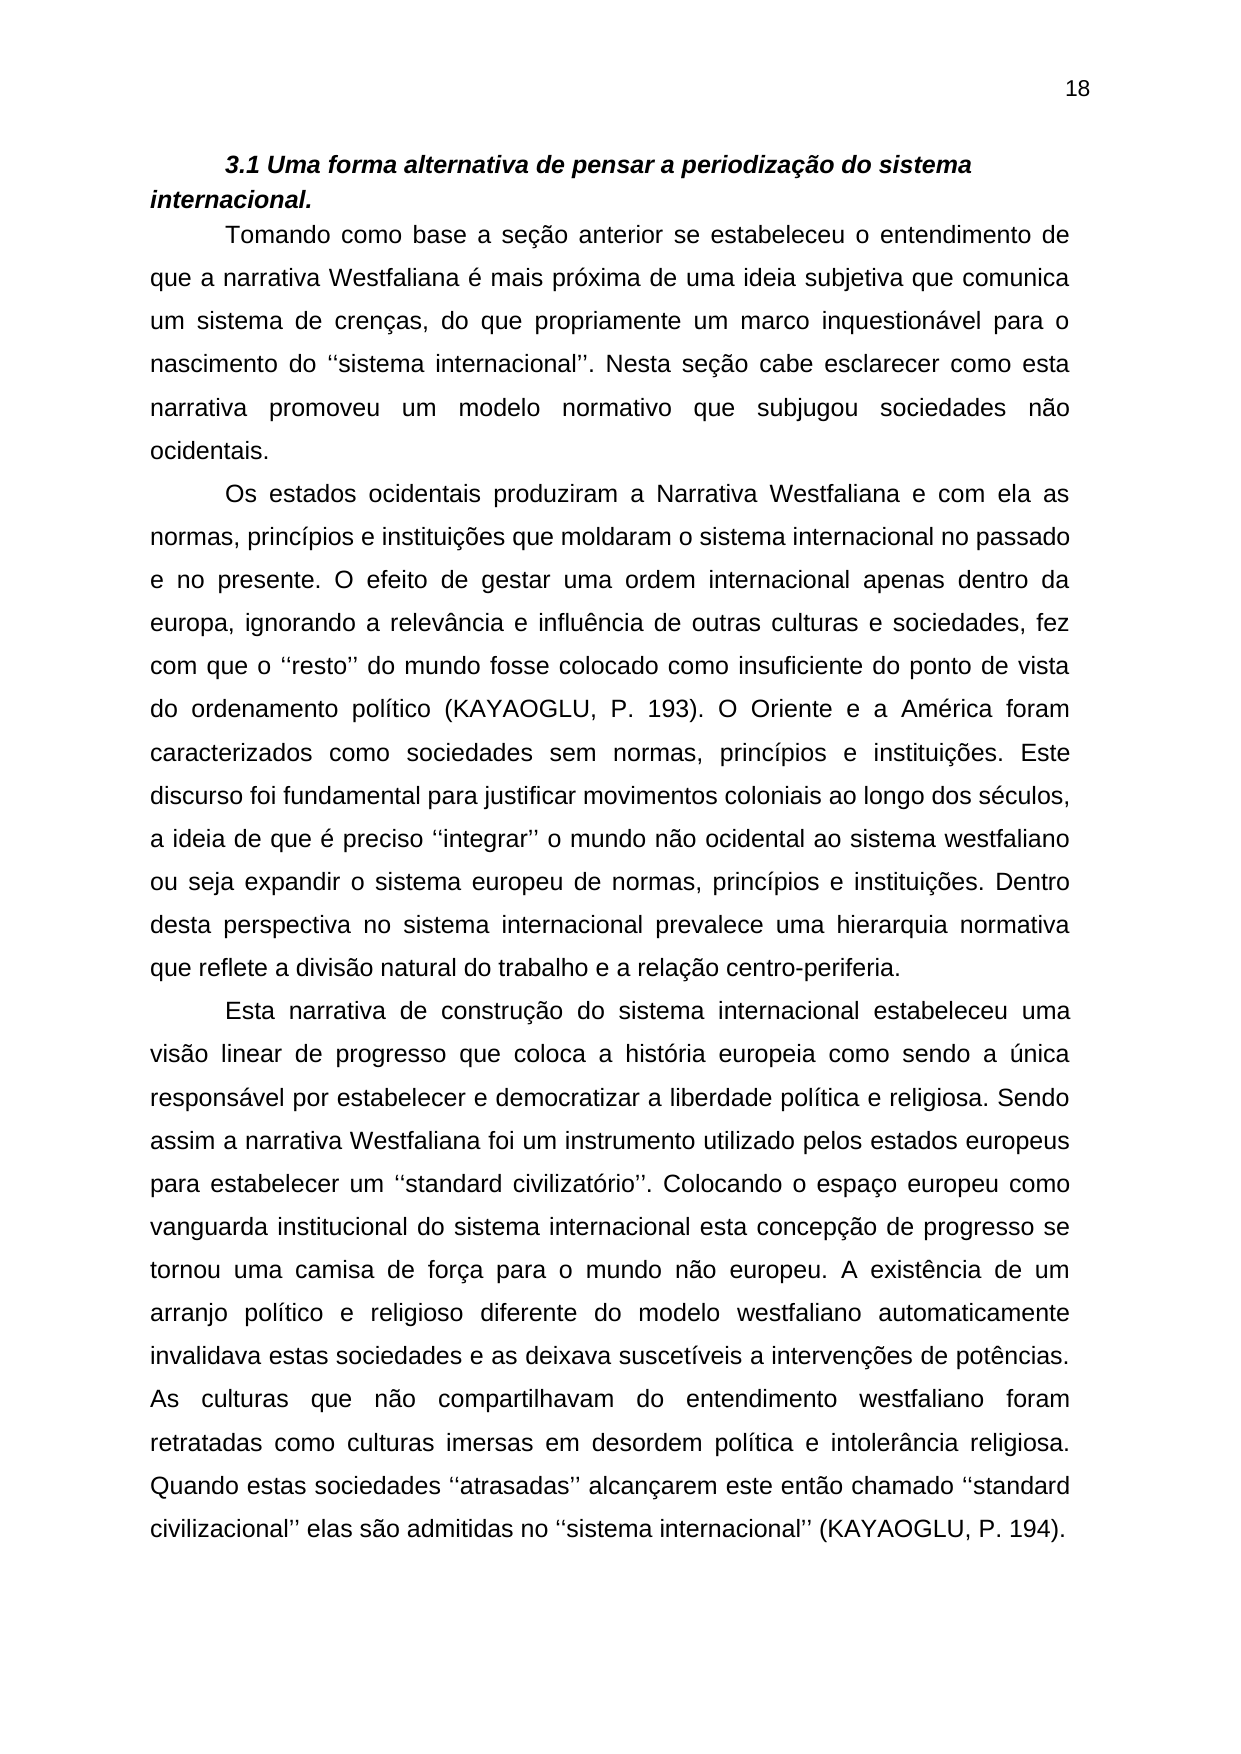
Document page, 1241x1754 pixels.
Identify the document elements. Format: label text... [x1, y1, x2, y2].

text 3.1 Uma forma alternativa de pensar a periodização do sistema internacional. [150, 150, 1090, 214]
text Os estados ocidentais produziram a Narrativa Westfaliana e com ela as normas, princípios e instituições que moldaram o sistema internacional no passado e no presente. O efeito de gestar uma ordem internacional apenas dentro da europa, ignorando a relevância e influência de outras culturas e sociedades, fez com que o ‘‘resto’’ do mundo fosse colocado como insuficiente do ponto de vista do ordenamento político (KAYAOGLU, P. 193). O Oriente e a América foram caracterizados como sociedades sem normas, princípios e instituições. Este discurso foi fundamental para justificar movimentos coloniais ao longo dos séculos, a ideia de que é preciso ‘‘integrar’’ o mundo não ocidental ao sistema westfaliano ou seja expandir o sistema europeu de normas, princípios e instituições. Dentro desta perspectiva no sistema internacional prevalece uma hierarquia normativa que reflete a divisão natural do trabalho e a relação centro-periferia. [150, 479, 1071, 982]
text Esta narrativa de construção do sistema internacional estabeleceu uma visão linear de progresso que coloca a história europeia como sendo a única responsável por estabelecer e democratizar a liberdade política e religiosa. Sendo assim a narrativa Westfaliana foi um instrumento utilizado pelos estados europeus para estabelecer um ‘‘standard civilizatório’’. Colocando o espaço europeu como vanguarda institucional do sistema internacional esta concepção de progresso se tornou uma camisa de força para o mundo não europeu. A existência de um arranjo político e religioso diferente do modelo westfaliano automaticamente invalidava estas sociedades e as deixava suscetíveis a intervenções de potências. As culturas que não compartilhavam do entendimento westfaliano foram retratadas como culturas imersas em desordem política e intolerância religiosa. Quando estas sociedades ‘‘atrasadas’’ alcançarem este então chamado ‘‘standard civilizacional’’ elas são admitidas no ‘‘sistema internacional’’ (KAYAOGLU, P. 194). [150, 996, 1071, 1542]
text Tomando como base a seção anterior se estabeleceu o entendimento de que a narrativa Westfaliana é mais próxima de uma ideia subjetiva que comunica um sistema de crenças, do que propriamente um marco inquestionável para o nascimento do ‘‘sistema internacional’’. Nesta seção cabe esclarecer como esta narrativa promoveu um modelo normativo que subjugou sociedades não ocidentais. [150, 220, 1071, 464]
